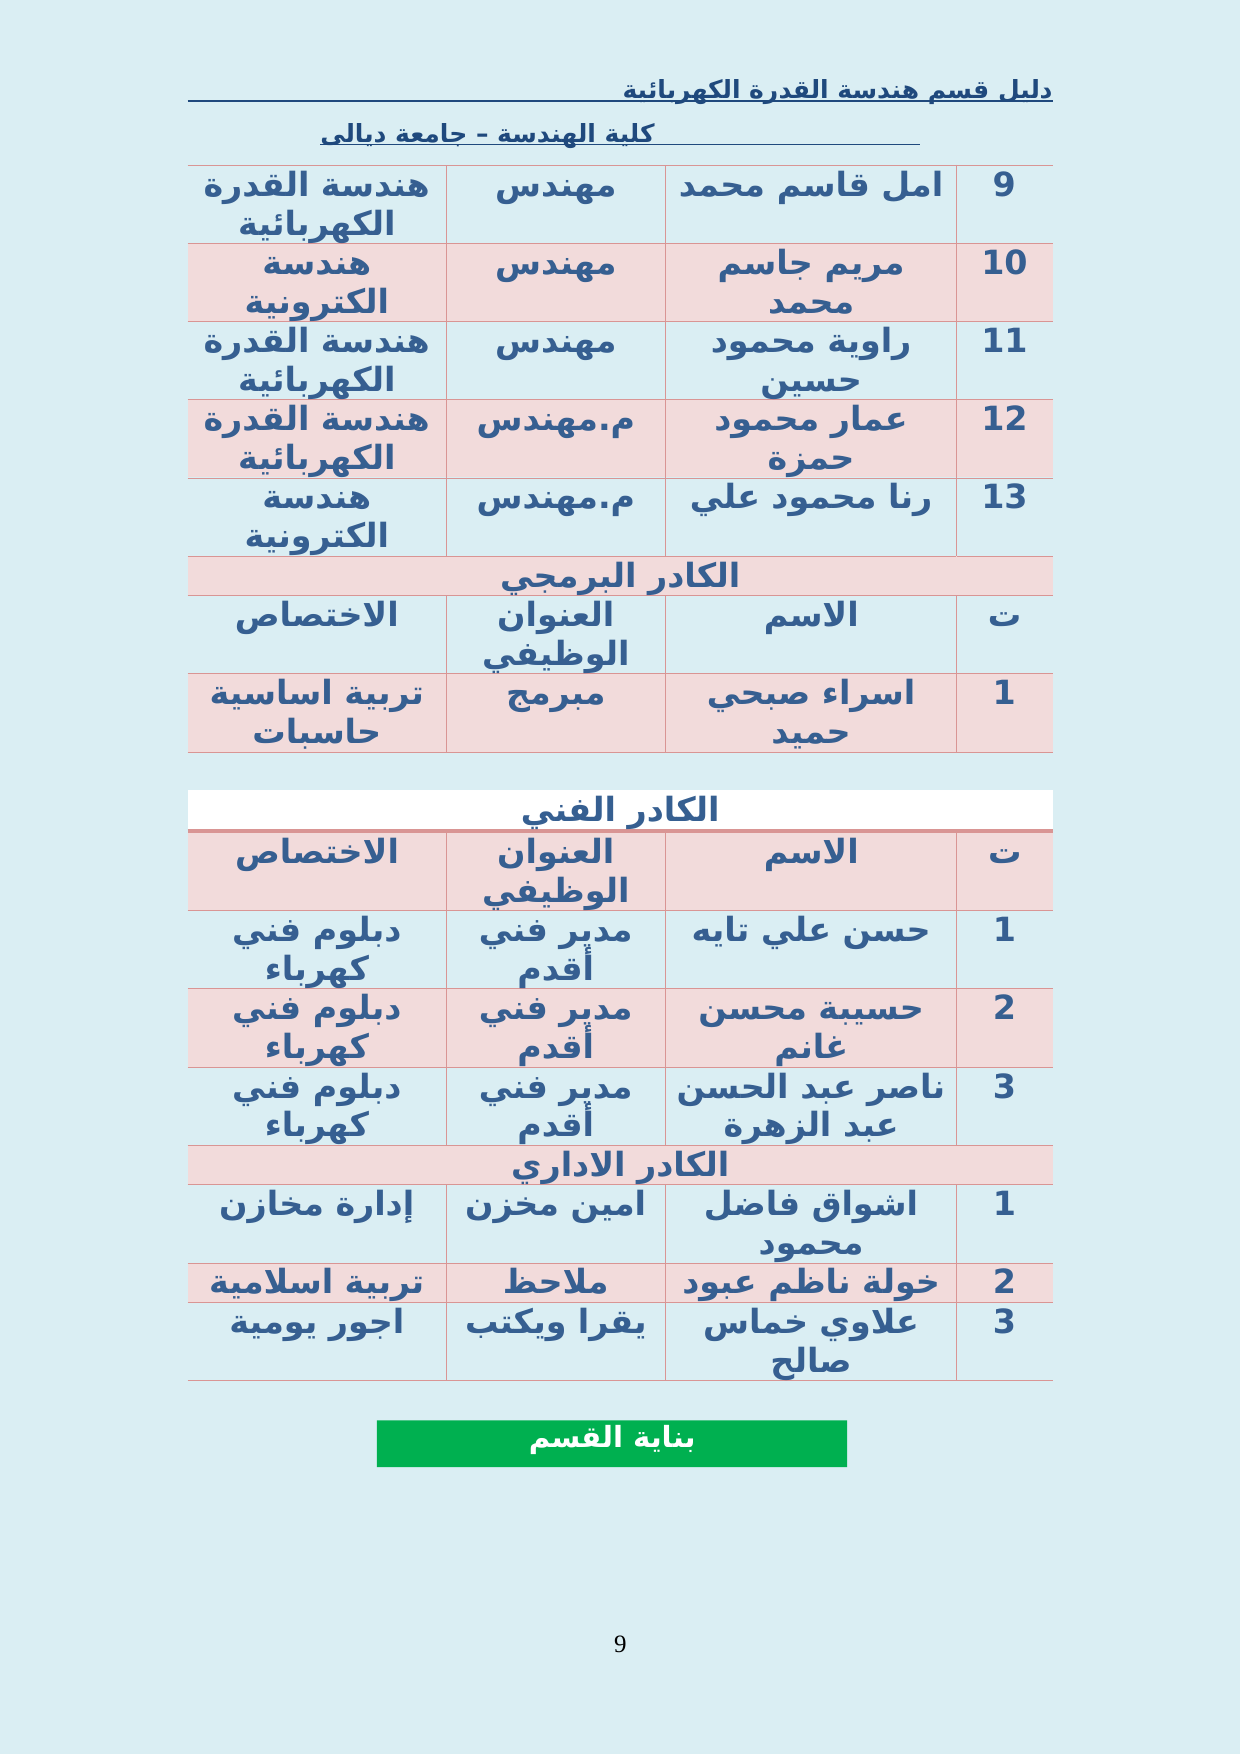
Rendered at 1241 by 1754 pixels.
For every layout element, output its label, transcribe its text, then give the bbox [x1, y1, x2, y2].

table_cell امل قاسم محمد [666, 166, 956, 243]
table_cell مهندس [447, 244, 665, 321]
table_cell الكادر الاداري [188, 1146, 1053, 1184]
table_cell راوية محمود حسين [666, 322, 956, 399]
table_cell 1 [957, 911, 1053, 988]
table_cell مهندس [447, 166, 665, 243]
table_cell 12 [957, 400, 1053, 477]
table_cell العنوان الوظيفي [447, 596, 665, 673]
table_cell دبلوم فني كهرباء [188, 989, 446, 1067]
table_cell خولة ناظم عبود [666, 1264, 956, 1302]
table_cell يقرا ويكتب [447, 1303, 665, 1380]
table_cell هندسة القدرة الكهربائية [188, 322, 446, 399]
table_cell هندسة الكترونية [188, 244, 446, 321]
table_cell إدارة مخازن [188, 1185, 446, 1262]
table_cell 2 [957, 989, 1053, 1067]
table_cell الكادر البرمجي [188, 557, 1053, 595]
table_cell 11 [957, 322, 1053, 399]
table_cell دبلوم فني كهرباء [188, 1068, 446, 1145]
table_cell هندسة القدرة الكهربائية [188, 166, 446, 243]
table_cell 3 [957, 1303, 1053, 1380]
table_cell 3 [957, 1068, 1053, 1145]
table_cell دبلوم فني كهرباء [188, 911, 446, 988]
table_cell تربية اساسية حاسبات [188, 674, 446, 752]
table_cell حسيبة محسن غانم [666, 989, 956, 1067]
table_cell تربية اسلامية [188, 1264, 446, 1302]
table_cell مهندس [447, 322, 665, 399]
table_cell مدير فني أقدم [447, 989, 665, 1067]
table_cell العنوان الوظيفي [447, 833, 665, 910]
table_cell ملاحظ [447, 1264, 665, 1302]
table_cell الاسم [666, 833, 956, 910]
table_cell مدير فني أقدم [447, 911, 665, 988]
table_header الكادر الفني [188, 790, 1053, 829]
table_cell امين مخزن [447, 1185, 665, 1262]
table_cell م.مهندس [447, 479, 665, 556]
table_cell هندسة القدرة الكهربائية [188, 400, 446, 477]
table_cell 13 [957, 479, 1053, 556]
table_cell 2 [957, 1264, 1053, 1302]
table_cell رنا محمود علي [666, 479, 956, 556]
table_cell مدير فني أقدم [447, 1068, 665, 1145]
table_cell م.مهندس [447, 400, 665, 477]
table_cell 9 [957, 166, 1053, 243]
table_cell اسراء صبحي حميد [666, 674, 956, 752]
table_cell ت [957, 833, 1053, 910]
table_cell الاختصاص [188, 833, 446, 910]
table_cell الاختصاص [188, 596, 446, 673]
table_cell عمار محمود حمزة [666, 400, 956, 477]
table_cell ناصر عبد الحسن عبد الزهرة [666, 1068, 956, 1145]
table_cell حسن علي تايه [666, 911, 956, 988]
table_cell 1 [957, 674, 1053, 752]
table_cell 10 [957, 244, 1053, 321]
table_cell اجور يومية [188, 1303, 446, 1380]
table_cell ت [957, 596, 1053, 673]
table_cell مبرمج [447, 674, 665, 752]
table_cell 1 [957, 1185, 1053, 1262]
table_cell علاوي خماس صالح [666, 1303, 956, 1380]
table_cell مريم جاسم محمد [666, 244, 956, 321]
table_cell هندسة الكترونية [188, 479, 446, 556]
table_cell الاسم [666, 596, 956, 673]
table_cell اشواق فاضل محمود [666, 1185, 956, 1262]
